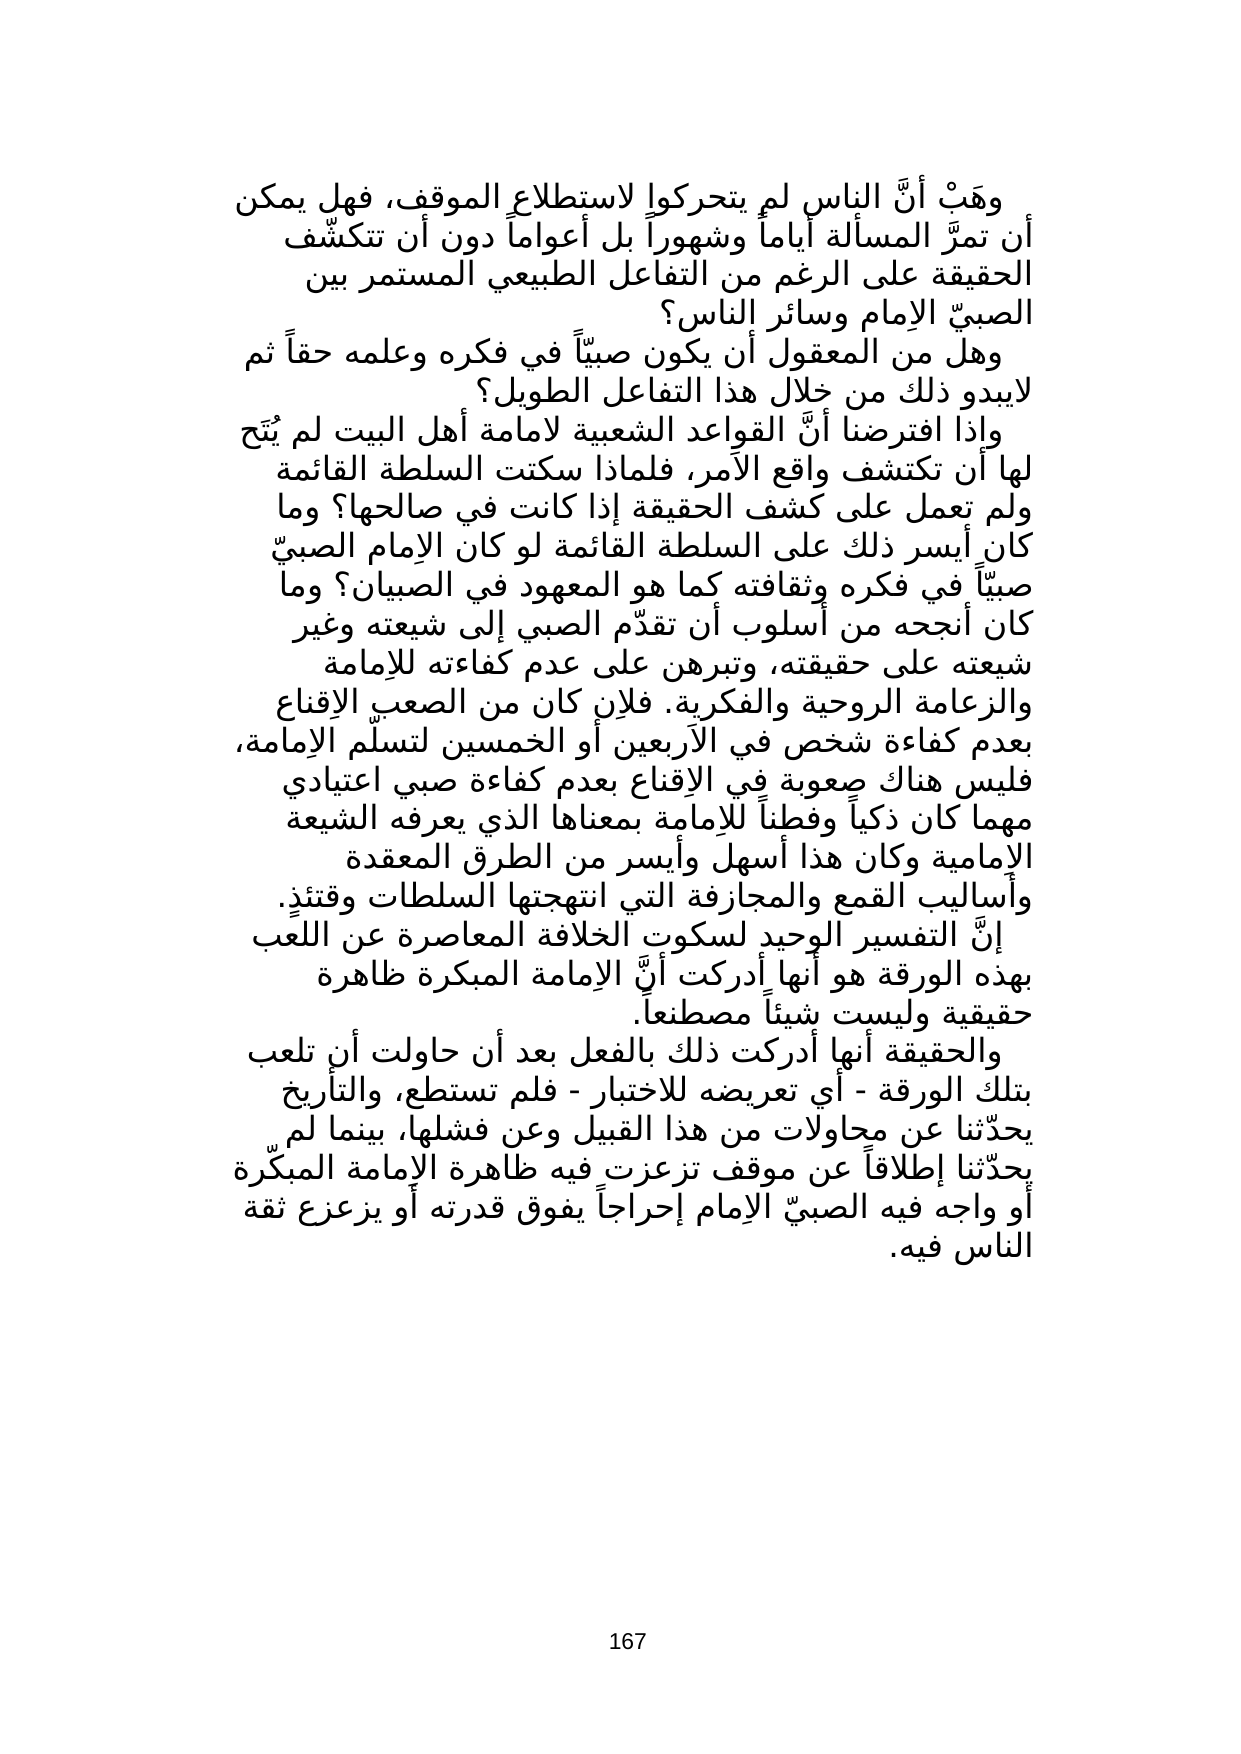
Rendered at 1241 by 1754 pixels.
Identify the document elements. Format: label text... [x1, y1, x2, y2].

text إنَّ التفسير الوحيد لسكوت الخلافة المعاصرة عن اللعب بهذه الورقة هو أنها أدركت أنَّ الاِمامة المبكرة ظاهرة حقيقية وليست شيئاً مصطنعاً. [222, 915, 1033, 1032]
text والحقيقة أنها أدركت ذلك بالفعل بعد أن حاولت أن تلعب بتلك الورقة - أي تعريضه للاختبار - فلم تستطع، والتأريخ يحدّثنا عن محاولات من هذا القبيل وعن فشلها، بينما لم يحدّثنا إطلاقاً عن موقف تزعزت فيه ظاهرة الاِمامة المبكّرة أو واجه فيه الصبيّ الاِمام إحراجاً يفوق قدرته أو يزعزع ثقة الناس فيه. [222, 1032, 1033, 1265]
text واذا افترضنا أنَّ القواعد الشعبية لامامة أهل البيت لم يُتَح لها أن تكتشف واقع الاَمر، فلماذا سكتت السلطة القائمة ولم تعمل على كشف الحقيقة إذا كانت في صالحها؟ وما كان أيسر ذلك على السلطة القائمة لو كان الاِمام الصبيّ صبيّاً في فكره وثقافته كما هو المعهود في الصبيان؟ وما كان أنجحه من أسلوب أن تقدّم الصبي إلى شيعته وغير شيعته على حقيقته، وتبرهن على عدم كفاءته للاِمامة والزعامة الروحية والفكرية. فلاِن كان من الصعب الاِقناع بعدم كفاءة شخص في الاَربعين أو الخمسين لتسلّم الاِمامة، فليس هناك صعوبة في الاِقناع بعدم كفاءة صبي اعتيادي مهما كان ذكياً وفطناً للاِمامة بمعناها الذي يعرفه الشيعة الاِمامية وكان هذا أسهل وأيسر من الطرق المعقدة وأساليب القمع والمجازفة التي انتهجتها السلطات وقتئذٍ. [222, 410, 1033, 915]
text وهَبْ أنَّ الناس لم يتحركوا لاستطلاع الموقف، فهل يمكن أن تمرَّ المسألة أياماً وشهوراً بل أعواماً دون أن تتكشّف الحقيقة على الرغم من التفاعل الطبيعي المستمر بين الصبيّ الاِمام وسائر الناس؟ [222, 177, 1033, 333]
text وهل من المعقول أن يكون صبيّاً في فكره وعلمه حقاً ثم لايبدو ذلك من خلال هذا التفاعل الطويل؟ [222, 333, 1033, 410]
